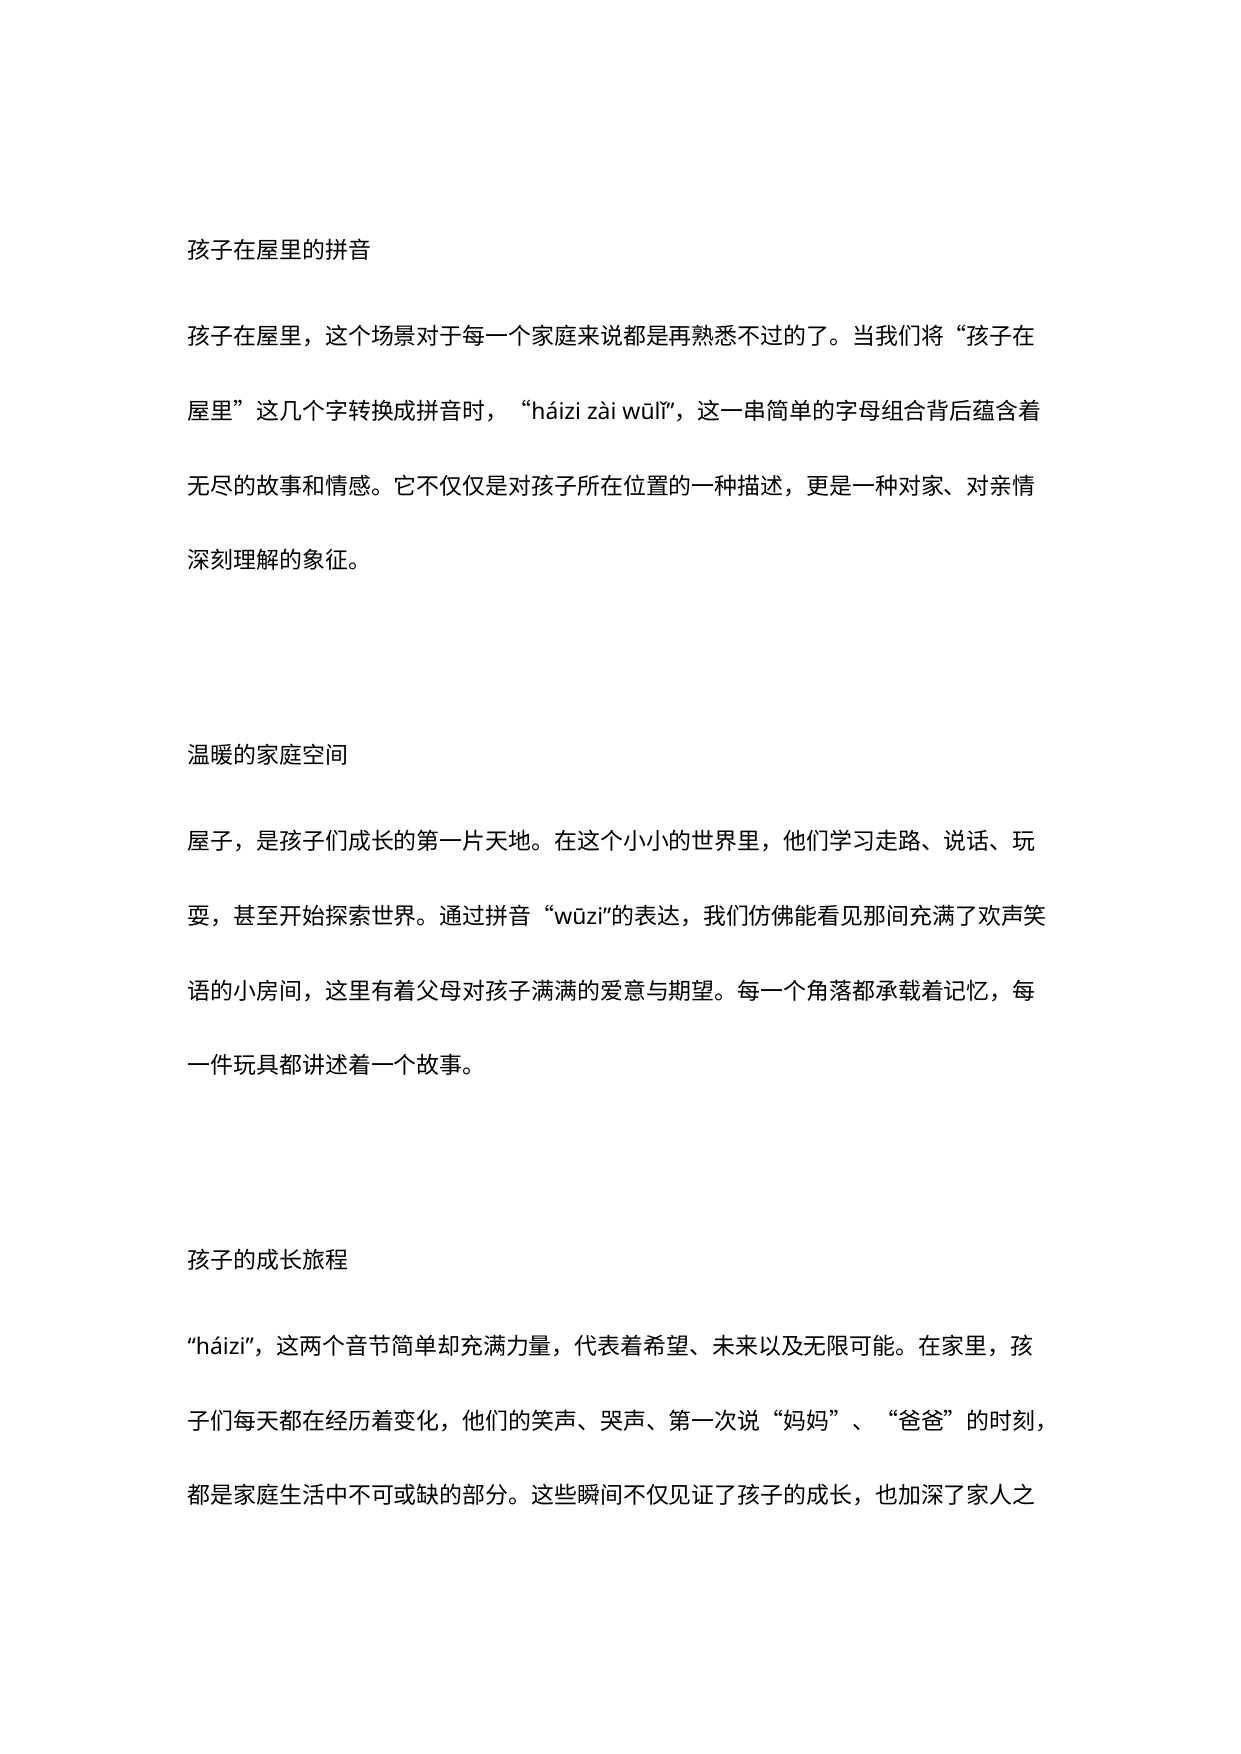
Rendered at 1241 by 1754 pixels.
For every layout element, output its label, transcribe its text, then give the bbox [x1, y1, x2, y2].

text 温暖的家庭空间 [187, 721, 1053, 786]
text 孩子在屋里，这个场景对于每一个家庭来说都是再熟悉不过的了。当我们将“孩子在屋里”这几个字转换成拼音时，“háizi zài wūlǐ”，这一串简单的字母组合背后蕴含着无尽的故事和情感。它不仅仅是对孩子所在位置的一种描述，更是一种对家、对亲情深刻理解的象征。 [187, 302, 1053, 591]
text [187, 1312, 1053, 1527]
text 孩子在屋里的拼音 [187, 216, 1053, 281]
text 孩子的成长旅程 [187, 1226, 1053, 1291]
text 屋子，是孩子们成长的第一片天地。在这个小小的世界里，他们学习走路、说话、玩耍，甚至开始探索世界。通过拼音“wūzi”的表达，我们仿佛能看见那间充满了欢声笑语的小房间，这里有着父母对孩子满满的爱意与期望。每一个角落都承载着记忆，每一件玩具都讲述着一个故事。 [187, 807, 1053, 1096]
